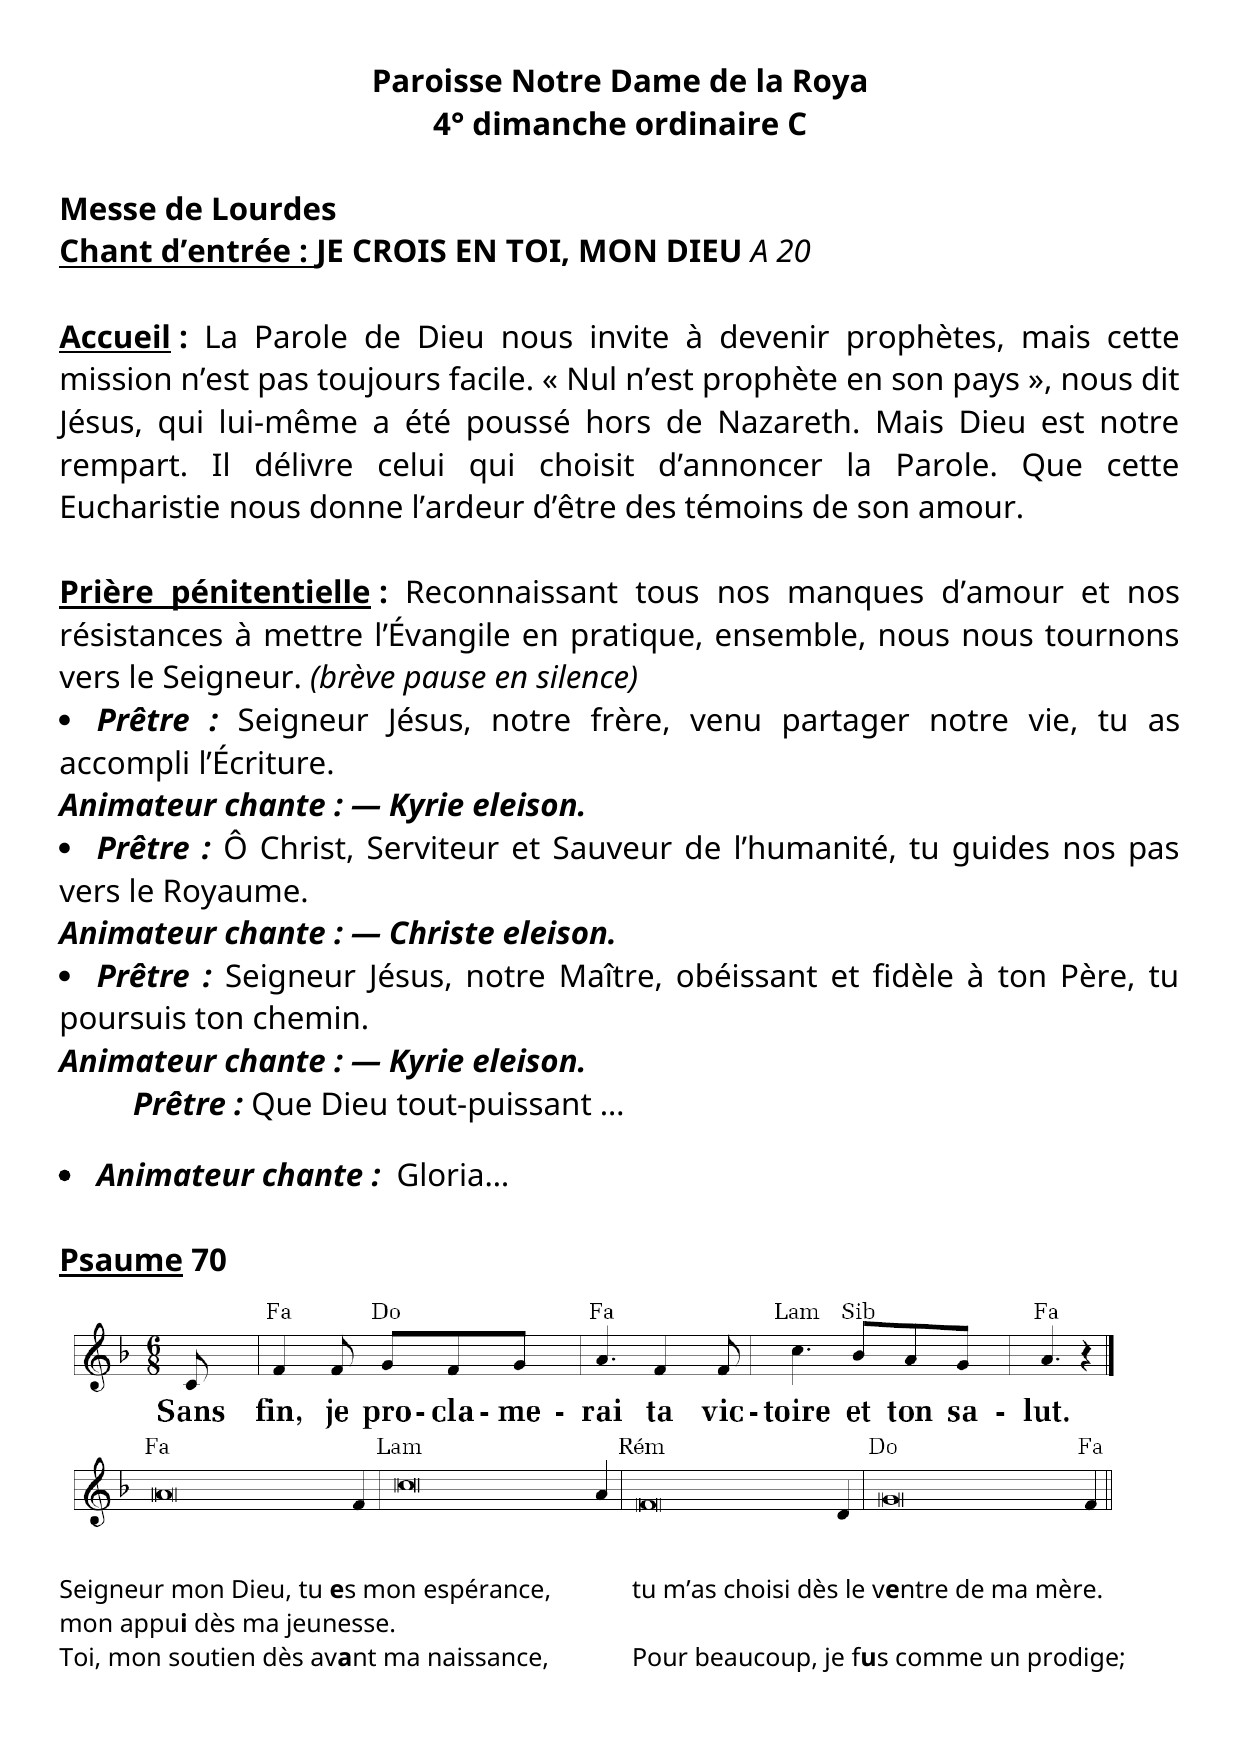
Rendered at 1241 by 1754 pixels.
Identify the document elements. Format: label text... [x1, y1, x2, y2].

text Toi, mon soutien dès avant ma naissance, [59, 1640, 602, 1674]
text Animateur chante : — Christe eleison. [59, 911, 1181, 954]
list Prêtre : Seigneur Jésus, notre frère, venu partager notre vie, tu as accompli l’Écriture. [59, 698, 1181, 783]
text 4° dimanche ordinaire C [59, 102, 1181, 144]
text Messe de Lourdes [59, 187, 1181, 229]
text Prière pénitentielle : Reconnaissant tous nos manques d’amour et nos résistances à mettre l’Évangile en pratique, ensemble, nous nous tournons vers le Seigneur. (brève pause en silence) [59, 570, 1181, 698]
text Prêtre : Que Dieu tout-puissant … [59, 1082, 1181, 1124]
list Prêtre : Seigneur Jésus, notre Maître, obéissant et fidèle à ton Père, tu poursuis ton chemin. [59, 954, 1181, 1039]
text Chant d’entrée : JE CROIS EN TOI, MON DIEU A 20 [59, 229, 1181, 272]
text Animateur chante : — Kyrie eleison. [59, 783, 1181, 826]
text mon appui dès ma jeunesse. [59, 1606, 602, 1640]
text tu m’as choisi dès le ventre de ma mère. [632, 1572, 1181, 1606]
text Psaume 70 [59, 1238, 1181, 1281]
list Prêtre : Ô Christ, Serviteur et Sauveur de l’humanité, tu guides nos pas vers le Royaume. [59, 826, 1181, 911]
text Accueil : La Parole de Dieu nous invite à devenir prophètes, mais cette mission n’est pas toujours facile. « Nul n’est prophète en son pays », nous dit Jésus, qui lui-même a été poussé hors de Nazareth. Mais Dieu est notre rempart. Il délivre celui qui choisit d’annoncer la Parole. Que cette Eucharistie nous donne l’ardeur d’être des témoins de son amour. [59, 315, 1181, 528]
text Paroisse Notre Dame de la Roya [59, 59, 1181, 102]
list Animateur chante : Gloria… [59, 1153, 1181, 1196]
text Seigneur mon Dieu, tu es mon espérance, [59, 1572, 602, 1606]
text Animateur chante : — Kyrie eleison. [59, 1039, 1181, 1082]
text Pour beaucoup, je fus comme un prodige; [632, 1640, 1181, 1674]
